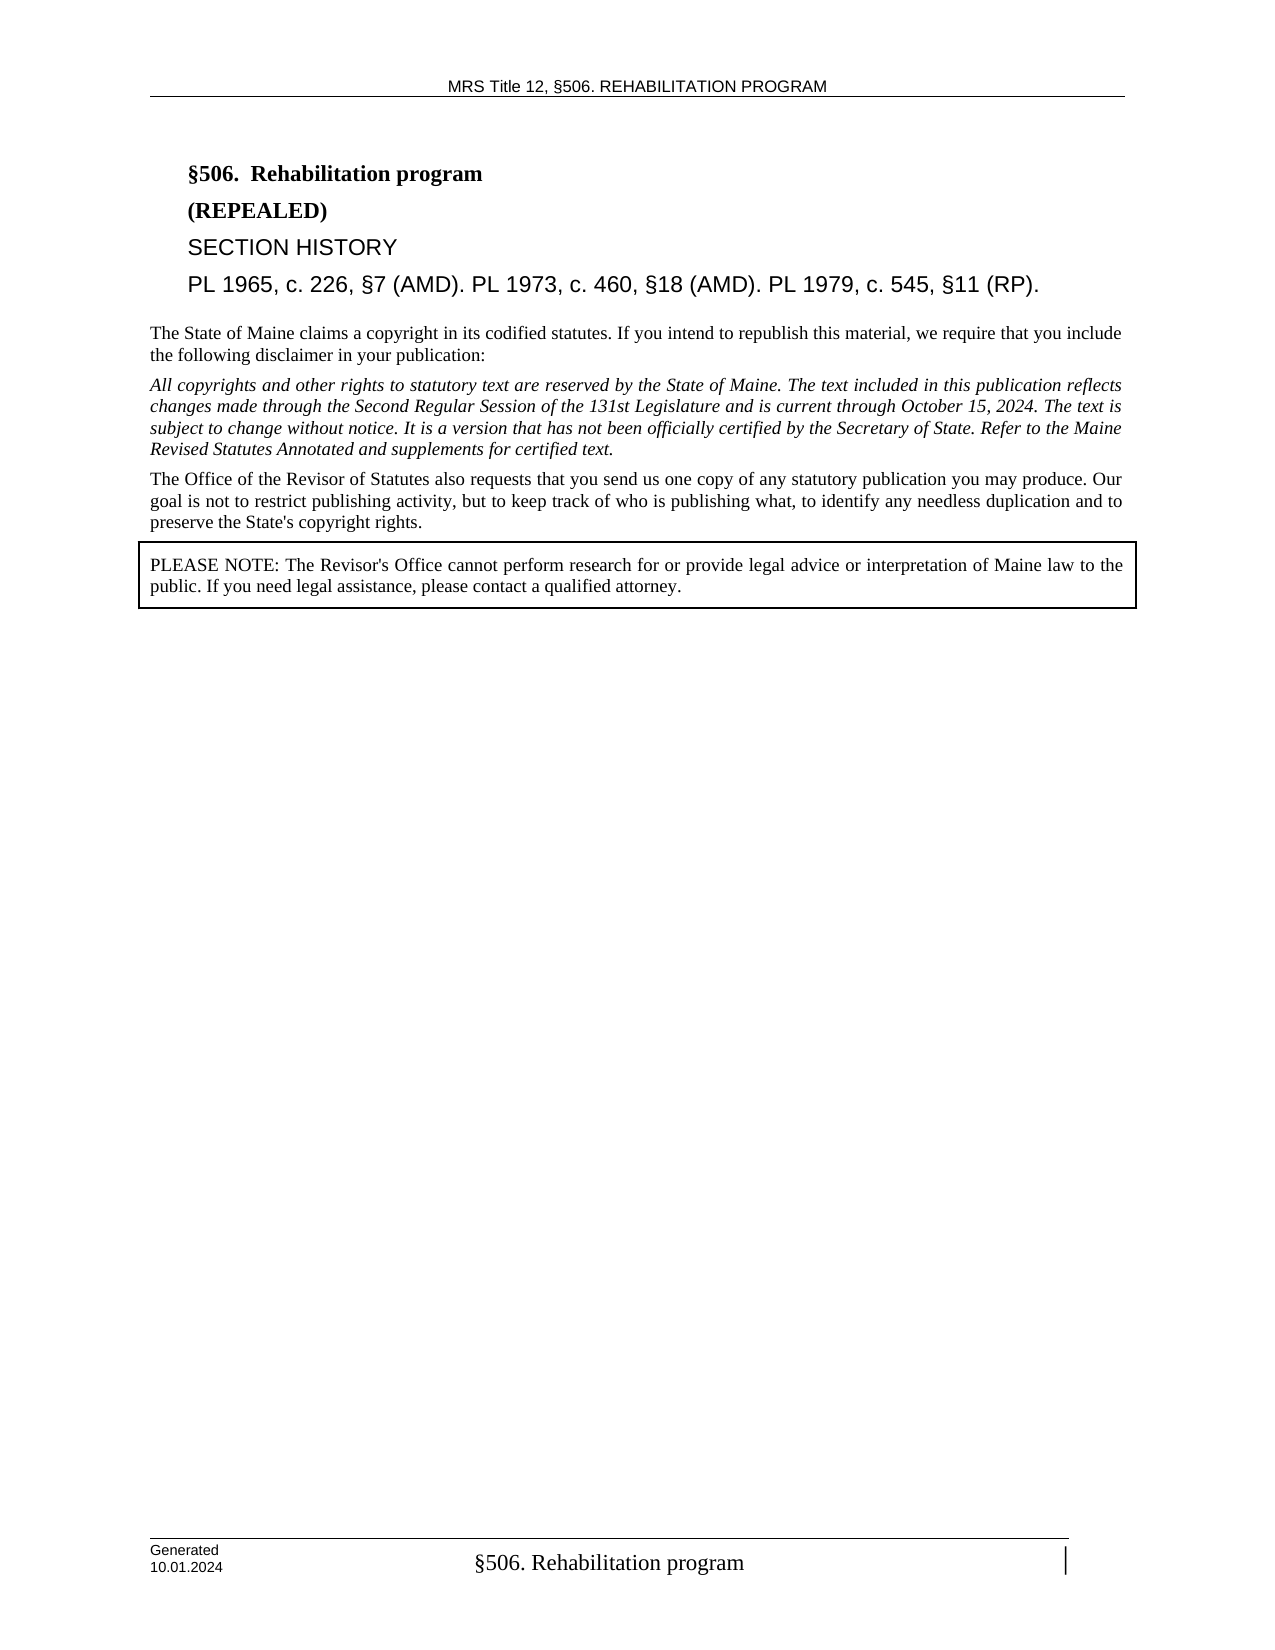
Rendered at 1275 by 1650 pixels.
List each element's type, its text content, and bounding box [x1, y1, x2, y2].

text §506. Rehabilitation program [187, 160, 1125, 187]
text PL 1965, c. 226, §7 (AMD). PL 1973, c. 460, §18 (AMD). PL 1979, c. 545, §11 (RP). [187, 271, 1125, 297]
text PLEASE NOTE: The Revisor's Office cannot perform research for or provide legal advice or interpretation of Maine law to the public. If you need legal assistance, please contact a qualified attorney. [140, 543, 1135, 607]
text All copyrights and other rights to statutory text are reserved by the State of Maine. The text included in this publication reflects changes made through the Second Regular Session of the 131st Legislature and is current through October 15, 2024 . The text is subject to change without notice. It is a version that has not been officially certified by the Secretary of State. Refer to the Maine Revised Statutes Annotated and supplements for certified text. [150, 373, 1125, 460]
text SECTION HISTORY [187, 234, 1125, 260]
text The Office of the Revisor of Statutes also requests that you send us one copy of any statutory publication you may produce. Our goal is not to restrict publishing activity, but to keep track of who is publishing what, to identify any needless duplication and to preserve the State's copyright rights. [150, 468, 1125, 533]
text (REPEALED) [187, 197, 1125, 223]
text The State of Maine claims a copyright in its codified statutes. If you intend to republish this material, we require that you include the following disclaimer in your publication: [150, 322, 1125, 365]
